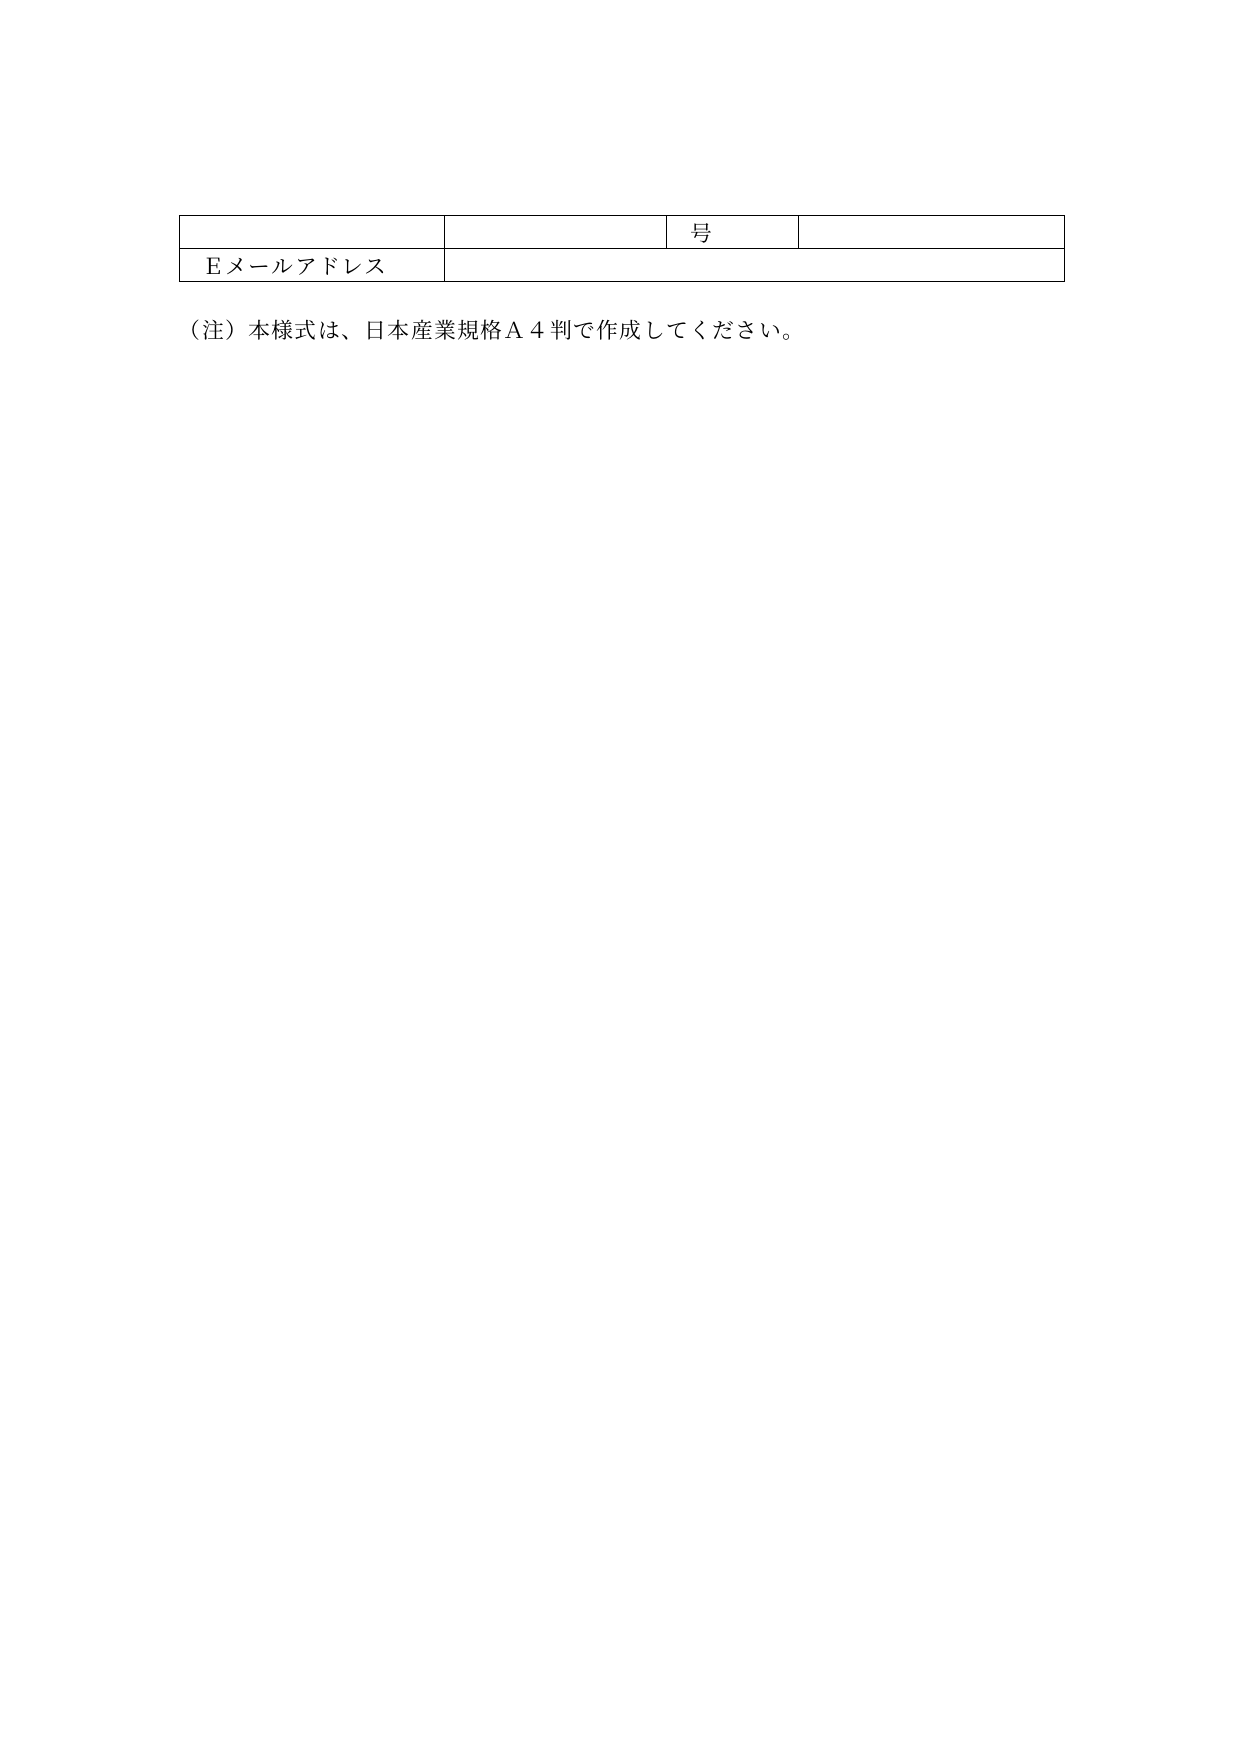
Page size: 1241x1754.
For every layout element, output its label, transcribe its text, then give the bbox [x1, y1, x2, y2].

table_cell [799, 216, 1064, 248]
table_cell [445, 216, 666, 248]
table_cell 電話番号 [180, 216, 444, 248]
table_cell Ｅメールアドレス [180, 249, 444, 281]
table_cell [445, 249, 1064, 281]
text （注）本様式は、日本産業規格Ａ４判で作成してください。 [179, 313, 1061, 345]
table_cell ＦＡＸ番号 [667, 216, 798, 248]
